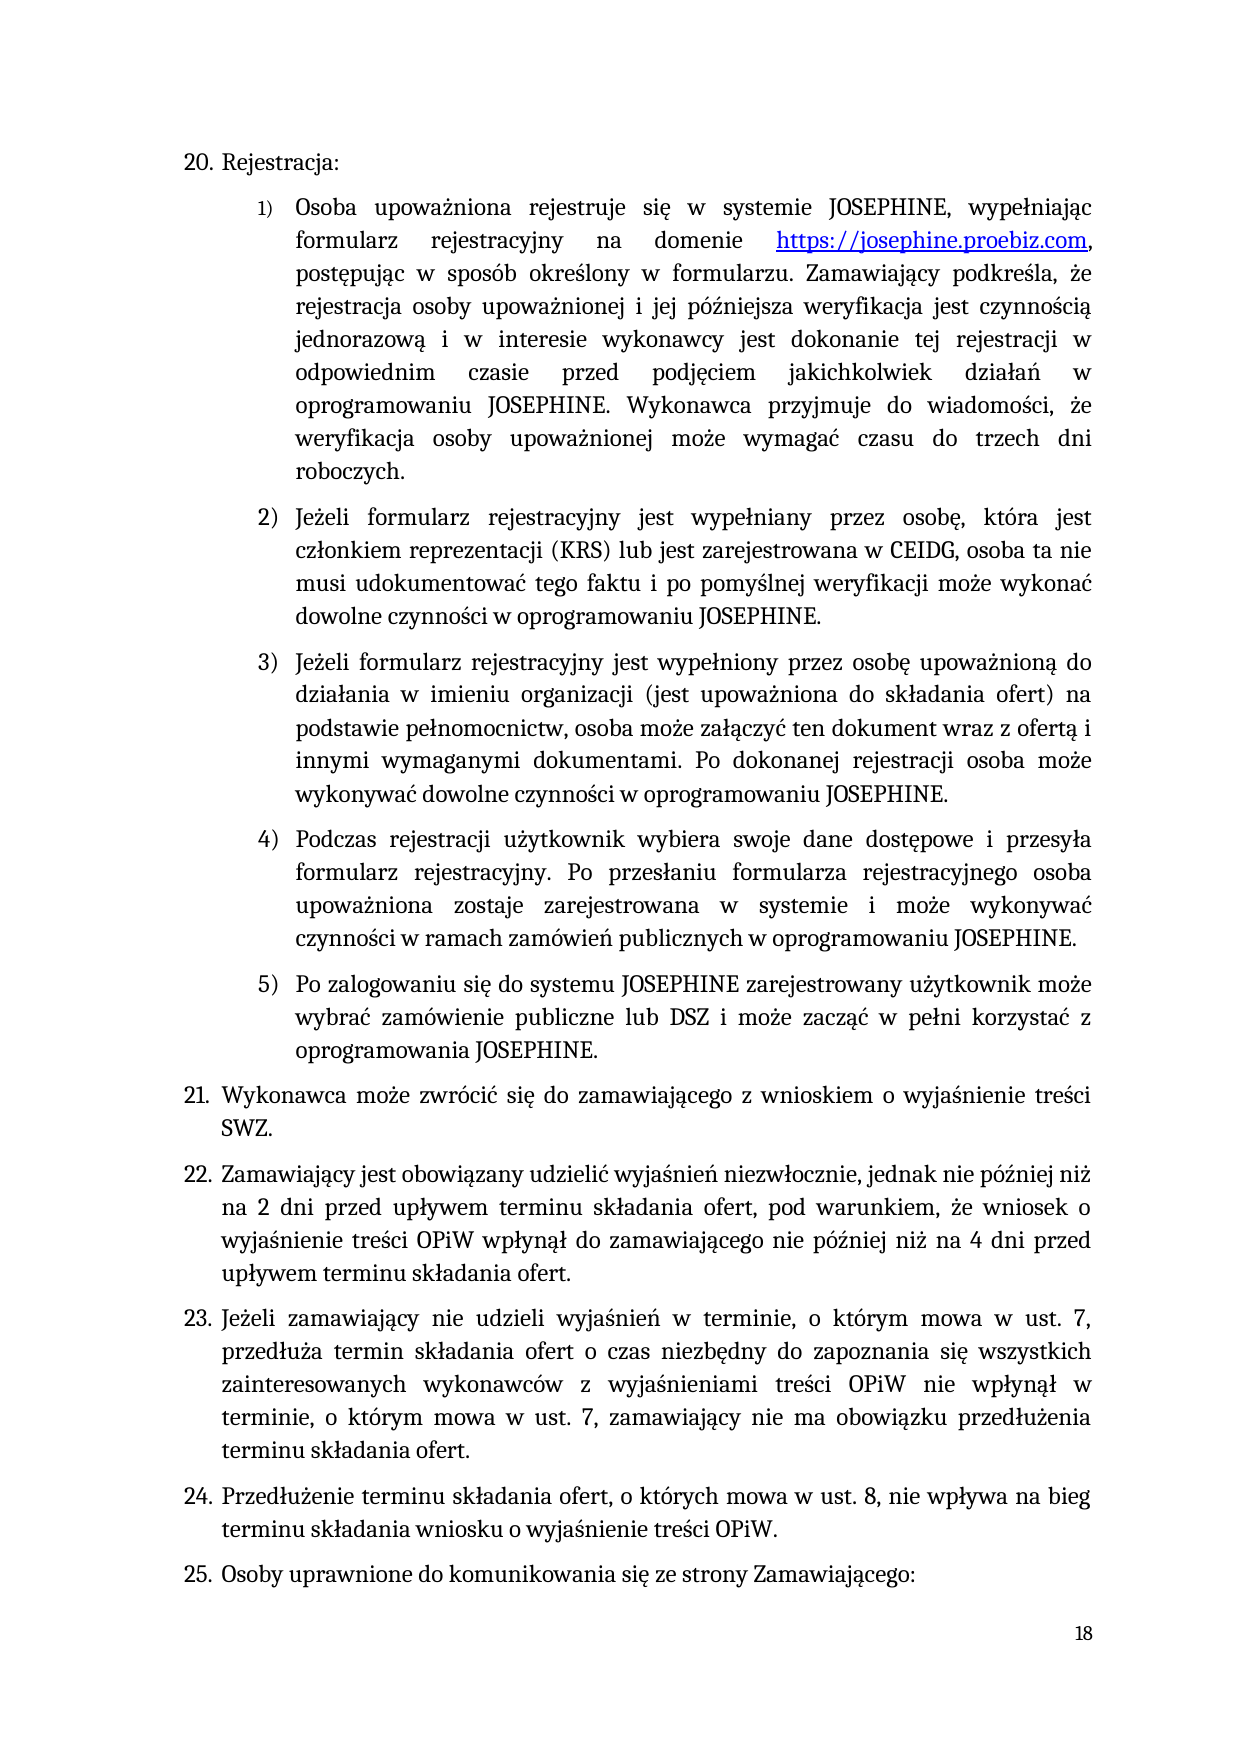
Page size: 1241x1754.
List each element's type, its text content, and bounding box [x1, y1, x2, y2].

list Osoba upoważniona rejestruje się w systemie JOSEPHINE, wypełniając formularz rejestracyjny na domenie https://josephine.proebiz.com, postępując w sposób określony w formularzu. Zamawiający podkreśla, że rejestracja osoby upoważnionej i jej późniejsza weryfikacja jest czynnością jednorazową i w interesie wykonawcy jest dokonanie tej rejestracji w odpowiednim czasie przed podjęciem jakichkolwiek działań w oprogramowaniu JOSEPHINE. Wykonawca przyjmuje do wiadomości, że weryfikacja osoby upoważnionej może wymagać czasu do trzech dni roboczych. [258, 193, 1093, 486]
list Jeżeli zamawiający nie udzieli wyjaśnień w terminie, o którym mowa w ust. 7, przedłuża termin składania ofert o czas niezbędny do zapoznania się wszystkich zainteresowanych wykonawców z wyjaśnieniami treści OPiW nie wpłynął w terminie, o którym mowa w ust. 7, zamawiający nie ma obowiązku przedłużenia terminu składania ofert. [184, 1304, 1093, 1465]
list Po zalogowaniu się do systemu JOSEPHINE zarejestrowany użytkownik może wybrać zamówienie publiczne lub DSZ i może zacząć w pełni korzystać z oprogramowania JOSEPHINE. [258, 969, 1093, 1064]
list Zamawiający jest obowiązany udzielić wyjaśnień niezwłocznie, jednak nie później niż na 2 dni przed upływem terminu składania ofert, pod warunkiem, że wniosek o wyjaśnienie treści OPiW wpłynął do zamawiającego nie później niż na 4 dni przed upływem terminu składania ofert. [184, 1160, 1093, 1287]
list Przedłużenie terminu składania ofert, o których mowa w ust. 8, nie wpływa na bieg terminu składania wniosku o wyjaśnienie treści OPiW. [184, 1482, 1093, 1544]
list Rejestracja: [184, 148, 1093, 176]
list Osoby uprawnione do komunikowania się ze strony Zamawiającego: [184, 1560, 1093, 1589]
list Jeżeli formularz rejestracyjny jest wypełniany przez osobę, która jest członkiem reprezentacji (KRS) lub jest zarejestrowana w CEIDG, osoba ta nie musi udokumentować tego faktu i po pomyślnej weryfikacji może wykonać dowolne czynności w oprogramowaniu JOSEPHINE. [258, 503, 1093, 631]
list Wykonawca może zwrócić się do zamawiającego z wnioskiem o wyjaśnienie treści SWZ. [184, 1081, 1093, 1143]
list Podczas rejestracji użytkownik wybiera swoje dane dostępowe i przesyła formularz rejestracyjny. Po przesłaniu formularza rejestracyjnego osoba upoważniona zostaje zarejestrowana w systemie i może wykonywać czynności w ramach zamówień publicznych w oprogramowaniu JOSEPHINE. [258, 825, 1093, 953]
list Jeżeli formularz rejestracyjny jest wypełniony przez osobę upoważnioną do działania w imieniu organizacji (jest upoważniona do składania ofert) na podstawie pełnomocnictw, osoba może załączyć ten dokument wraz z ofertą i innymi wymaganymi dokumentami. Po dokonanej rejestracji osoba może wykonywać dowolne czynności w oprogramowaniu JOSEPHINE. [258, 647, 1093, 808]
